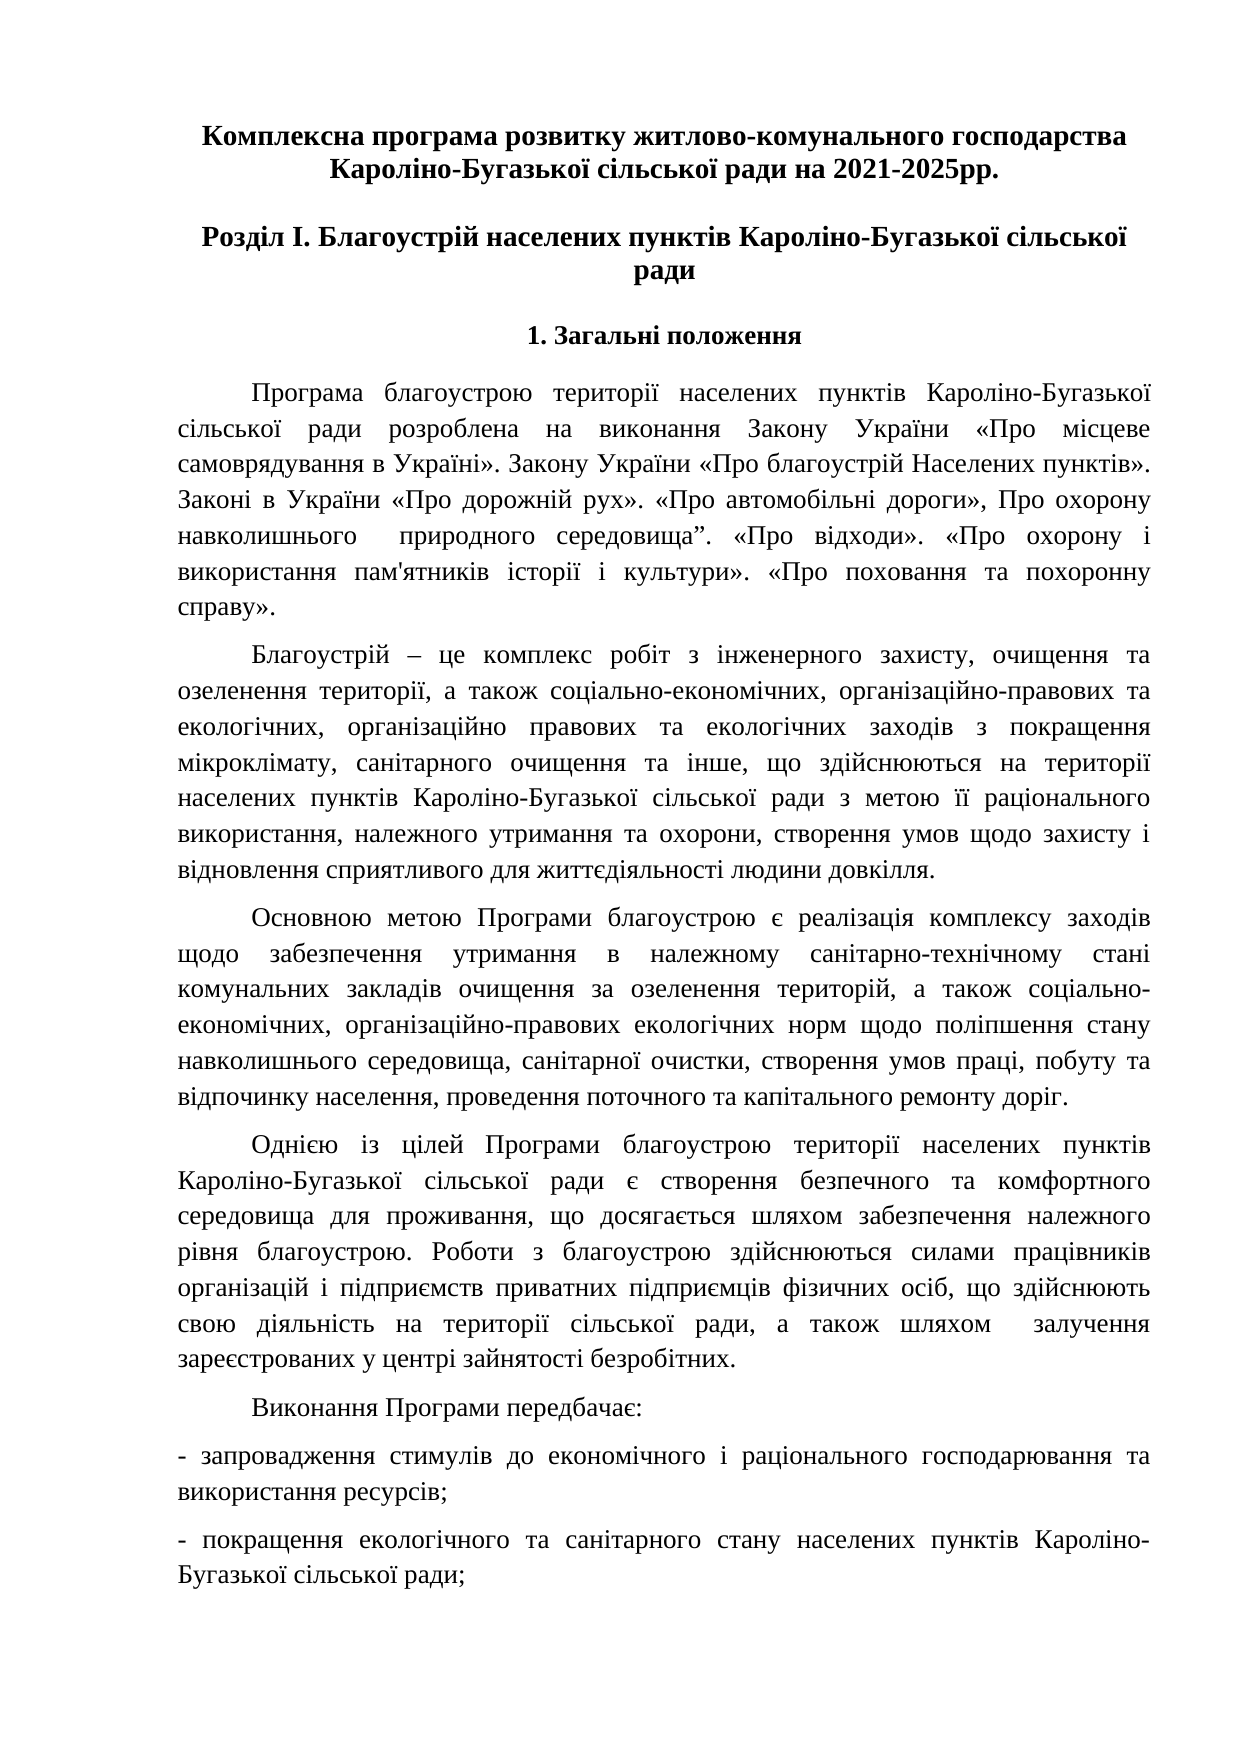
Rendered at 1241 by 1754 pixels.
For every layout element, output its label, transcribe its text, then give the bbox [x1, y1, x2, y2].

text Однією із цілей Програми благоустрою території населених пунктів Кароліно-Бугазької сільської ради є створення безпечного та комфортного середовища для проживання, що досягається шляхом забезпечення належного рівня благоустрою. Роботи з благоустрою здійснюються силами працівників організацій i підприємств приватних підприємців фізичних осіб, що здійснюють свою діяльність на території сільської ради, а також шляхом залучення зареєстрованих у центрі зайнятості безробітних. [177, 1128, 1152, 1373]
text Благоустрій – це комплекс робіт з інженерного захисту, очищення та озеленення території, а також соціально-економічних, організаційно-правових та екологічних, організаційно правових та екологічних заходів з покращення мікроклімату, санітарного очищення та інше, що здійснюються на території населених пунктів Кароліно-Бугазької сільської ради з метою її раціонального використання, належного утримання та охорони, створення умов щодо захисту і відновлення сприятливого для життєдіяльності людини довкілля. [177, 638, 1152, 884]
text Розділ І. Благоустрій населених пунктів Кароліно-Бугазької сільської ради [177, 219, 1152, 286]
text Програма благоустрою території населених пунктів Кароліно-Бугазької сільської ради розроблена на виконання Закону України «Про місцеве самоврядування в Україні». Закону України «Про благоустрій Населених пунктів». Законі в України «Пpо дорожній рух». «Пpо автомобільні дороги», Про охорону навколишнього природного середовища”. «Про відходи». «Про охорону i використання пам'ятників історії i культури». «Про поховання та похоронну справу». [177, 376, 1152, 621]
text 1. Загальні положення [177, 319, 1152, 351]
text Кароліно-Бугазької сільської ради на 2021-2025рр. [177, 152, 1152, 185]
text - запровадження стимулів до економічного і раціонального господарювання та використання ресурсів; [177, 1439, 1152, 1506]
text Комплексна програма розвитку житлово-комунального господарства [177, 118, 1152, 152]
text - покращення екологічного та санітарного стану населених пунктів Кароліно-Бугазької сільської ради; [177, 1523, 1152, 1590]
text Виконання Програми передбачає: [177, 1391, 1152, 1422]
text Основною метою Програми благоустрою є реалізація комплексу заходів щодо забезпечення утримання в належному санітарно-технічному стані комунальних закладів очищення за озеленення територій, а також соціально-економічних, організаційно-правових екологічних норм щодо поліпшення стану навколишнього середовища, санітарної очистки, створення умов праці, побуту та відпочинку населення, проведення поточного та капітального ремонту доріг. [177, 901, 1152, 1111]
